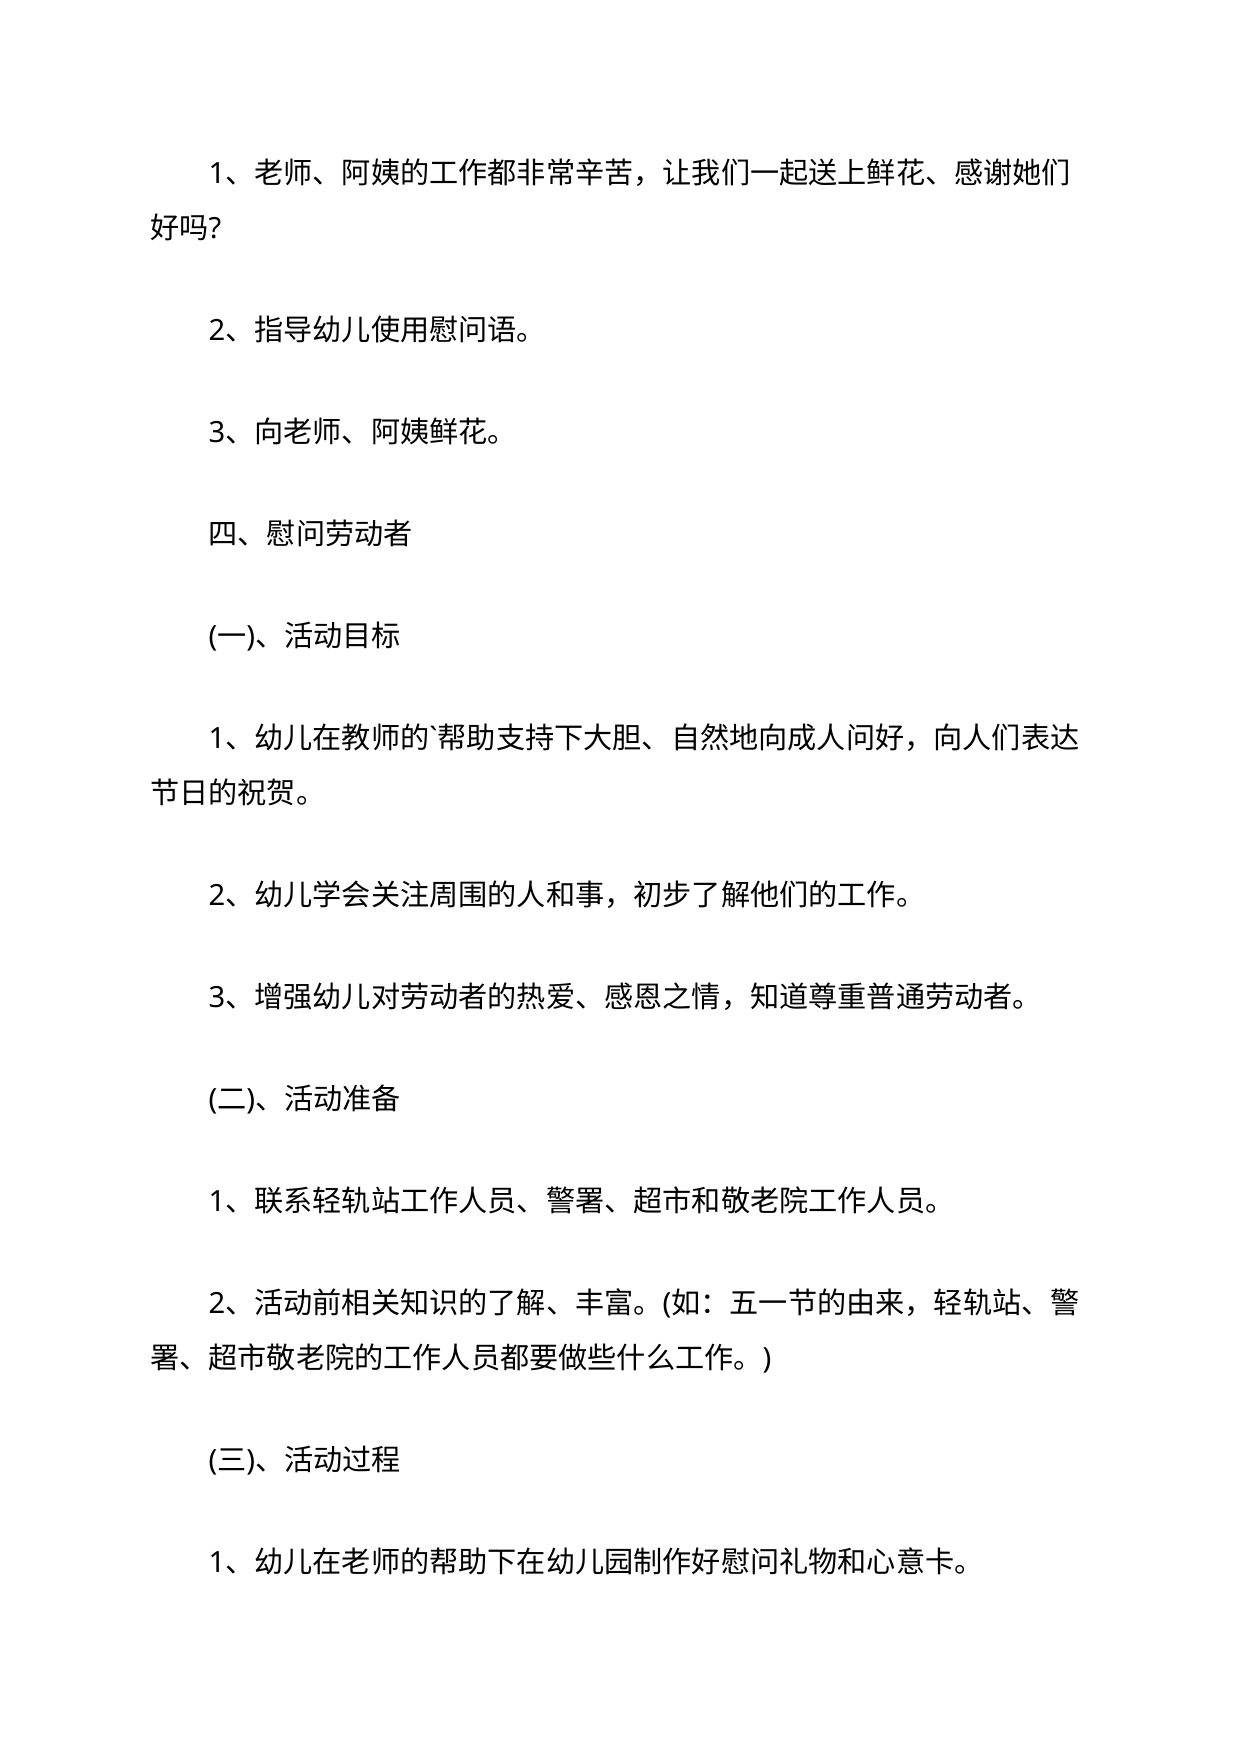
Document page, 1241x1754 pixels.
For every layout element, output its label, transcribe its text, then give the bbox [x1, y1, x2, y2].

text 3、增强幼儿对劳动者的热爱、感恩之情，知道尊重普通劳动者。 [150, 973, 1090, 1016]
text 1、老师、阿姨的工作都非常辛苦，让我们一起送上鲜花、感谢她们好吗? [150, 150, 1090, 247]
text 1、幼儿在教师的`帮助支持下大胆、自然地向成人问好，向人们表达节日的祝贺。 [150, 715, 1090, 812]
text 1、幼儿在老师的帮助下在幼儿园制作好慰问礼物和心意卡。 [150, 1538, 1090, 1581]
text (二)、活动准备 [150, 1075, 1090, 1118]
text 1、联系轻轨站工作人员、警署、超市和敬老院工作人员。 [150, 1177, 1090, 1220]
text 四、慰问劳动者 [150, 511, 1090, 553]
text 2、活动前相关知识的了解、丰富。(如：五一节的由来，轻轨站、警署、超市敬老院的工作人员都要做些什么工作。) [150, 1279, 1090, 1377]
text 2、幼儿学会关注周围的人和事，初步了解他们的工作。 [150, 871, 1090, 914]
text (一)、活动目标 [150, 613, 1090, 655]
text (三)、活动过程 [150, 1436, 1090, 1479]
text 3、向老师、阿姨鲜花。 [150, 409, 1090, 451]
text 2、指导幼儿使用慰问语。 [150, 307, 1090, 349]
